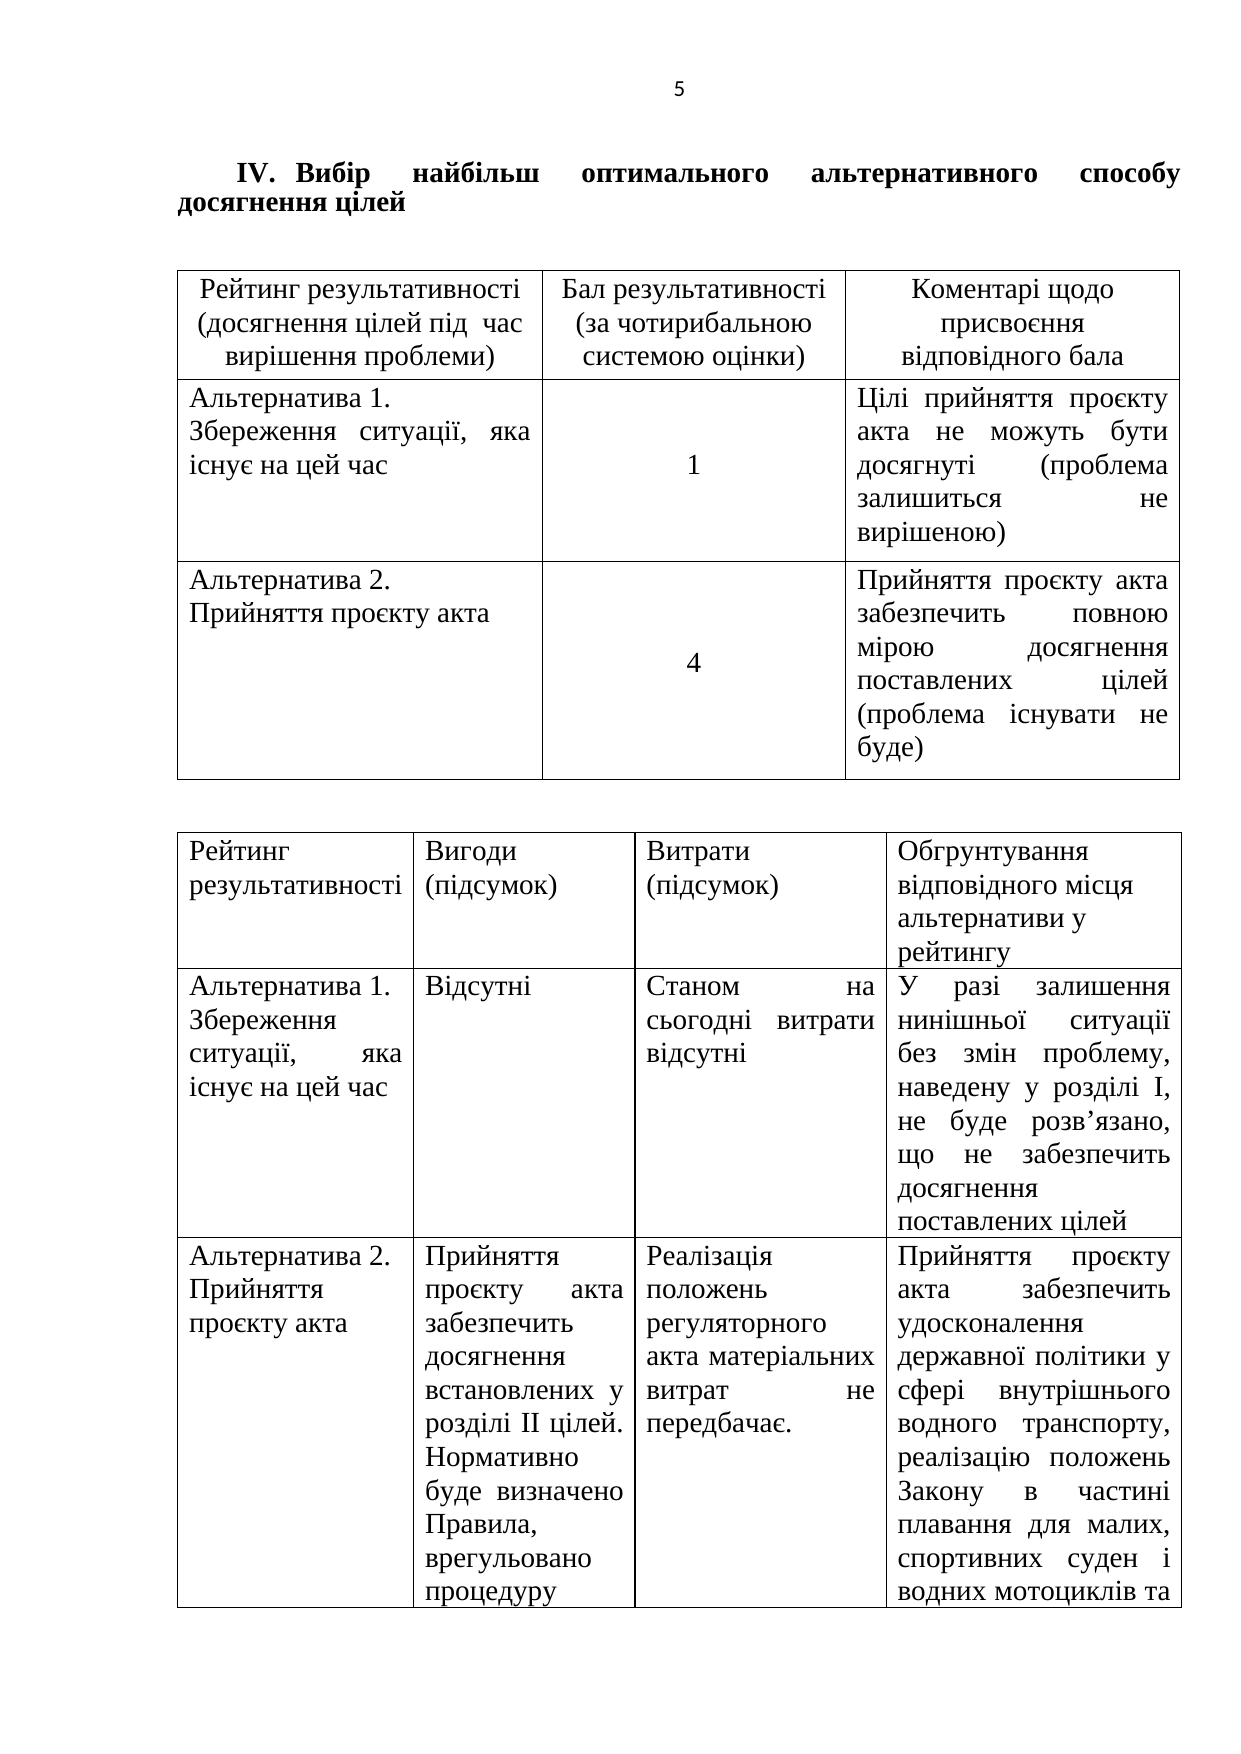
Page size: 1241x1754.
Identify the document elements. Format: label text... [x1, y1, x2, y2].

table_cell Цілі прийняття проєкту акта не можуть бути досягнуті (проблема залишиться не вирішеною) [846, 380, 1179, 561]
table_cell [414, 1238, 634, 1607]
table_header Коментарі щодо присвоєння відповідного бала [846, 271, 1179, 379]
table_cell У разі залишення нинішньої ситуації без змін проблему, наведену у розділі I, не буде розв’язано, що не забезпечить досягнення поставлених цілей [887, 969, 1181, 1237]
table_cell Прийняття проєкту акта забезпечить повною мірою досягнення поставлених цілей (проблема існувати не буде) [846, 562, 1179, 778]
table_cell Відсутні [414, 969, 634, 1237]
table_header Вигоди (підсумок) [414, 833, 634, 967]
text IV. Вибір найбільш оптимального альтернативного способу досягнення цілей [177, 159, 1181, 217]
table_header Рейтинг результативності [178, 833, 413, 967]
table_cell Альтернатива 1. Збереження ситуації, яка існує на цей час [178, 969, 413, 1237]
table_header Витрати (підсумок) [636, 833, 886, 967]
table_cell 4 [543, 562, 845, 778]
table_header Бал результативності (за чотирибальною системою оцінки) [543, 271, 845, 379]
table_header Обгрунтування відповідного місця альтернативи у рейтингу [887, 833, 1181, 967]
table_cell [178, 1238, 413, 1607]
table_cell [887, 1238, 1181, 1607]
table_cell 1 [543, 380, 845, 561]
table_cell Станом на сьогодні витрати відсутні [636, 969, 886, 1237]
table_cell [636, 1238, 886, 1607]
table_cell Альтернатива 2. Прийняття проєкту акта [178, 562, 542, 778]
table_cell Альтернатива 1. Збереження ситуації, яка існує на цей час [178, 380, 542, 561]
table_header Рейтинг результативності (досягнення цілей під час вирішення проблеми) [178, 271, 542, 379]
